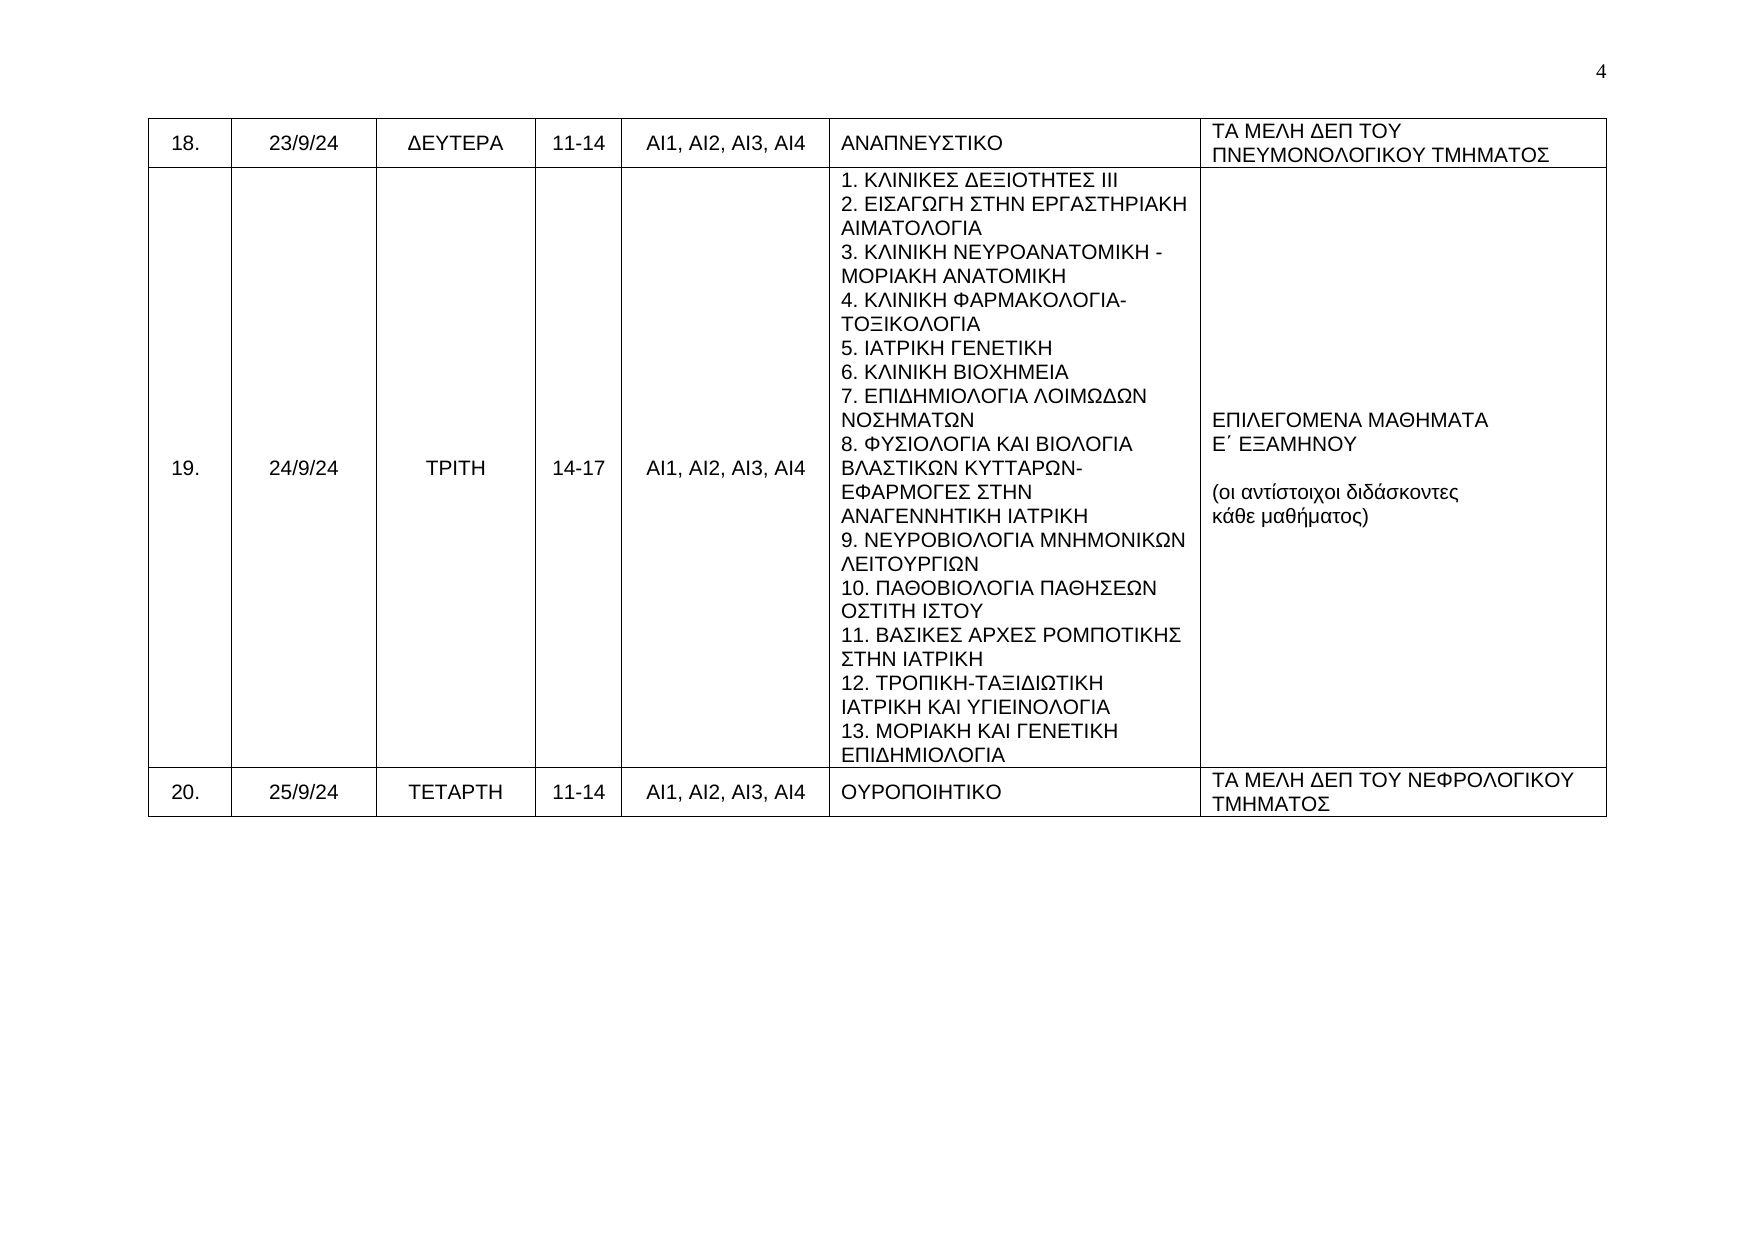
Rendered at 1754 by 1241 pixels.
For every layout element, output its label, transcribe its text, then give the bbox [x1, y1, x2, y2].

table_cell ΤΑ ΜΕΛΗ ΔΕΠ ΤΟΥ ΝΕΦΡΟΛΟΓΙΚΟΥ ΤΜΗΜΑΤΟΣ [1201, 768, 1606, 816]
table_cell 11-14 [536, 768, 621, 816]
table_cell ΤΑ ΜΕΛΗ ΔΕΠ ΤΟΥ ΠΝΕΥΜΟΝΟΛΟΓΙΚΟΥ ΤΜΗΜΑΤΟΣ [1201, 119, 1606, 167]
table_cell ΑΙ1, ΑΙ2, ΑΙ3, ΑΙ4 [622, 768, 829, 816]
table_cell ΑΙ1, ΑΙ2, ΑΙ3, ΑΙ4 [622, 168, 829, 767]
table_cell [149, 119, 231, 167]
table_cell [149, 168, 231, 767]
table_cell ΤΡΙΤΗ [377, 168, 535, 767]
table_cell ΕΠΙΛΕΓΟΜΕΝΑ ΜΑΘΗΜΑΤΑ Ε΄ ΕΞΑΜΗΝΟΥ (οι αντίστοιχοι διδάσκοντες κάθε μαθήματος) [1201, 168, 1606, 767]
table_cell 25/9/24 [232, 768, 376, 816]
table_cell ΔΕΥΤΕΡΑ [377, 119, 535, 167]
table_cell [149, 768, 231, 816]
table_cell 14-17 [536, 168, 621, 767]
table_cell 1. ΚΛΙΝΙΚΕΣ ΔΕΞΙΟΤΗΤΕΣ ΙΙΙ 2. ΕΙΣΑΓΩΓΗ ΣΤΗΝ ΕΡΓΑΣΤΗΡΙΑΚΗ ΑΙΜΑΤΟΛΟΓΙΑ 3. ΚΛΙΝΙΚΗ ΝΕΥΡΟΑΝΑΤΟΜΙΚΗ - ΜΟΡΙΑΚΗ ΑΝΑΤΟΜΙΚΗ 4. ΚΛΙΝΙΚΗ ΦΑΡΜΑΚΟΛΟΓΙΑ-ΤΟΞΙΚΟΛΟΓΙΑ 5. ΙΑΤΡΙΚΗ ΓΕΝΕΤΙΚΗ 6. ΚΛΙΝΙΚΗ ΒΙΟΧΗΜΕΙΑ 7. ΕΠΙΔΗΜΙΟΛΟΓΙΑ ΛΟΙΜΩΔΩΝ ΝΟΣΗΜΑΤΩΝ 8. ΦΥΣΙΟΛΟΓΙΑ ΚΑΙ ΒΙΟΛΟΓΙΑ ΒΛΑΣΤΙΚΩΝ ΚΥΤΤΑΡΩΝ-ΕΦΑΡΜΟΓΕΣ ΣΤΗΝ ΑΝΑΓΕΝΝΗΤΙΚΗ ΙΑΤΡΙΚΗ 9. ΝΕΥΡΟΒΙΟΛΟΓΙΑ ΜΝΗΜΟΝΙΚΩΝ ΛΕΙΤΟΥΡΓΙΩΝ 10. ΠΑΘΟΒΙΟΛΟΓΙΑ ΠΑΘΗΣΕΩΝ ΟΣΤΙΤΗ ΙΣΤΟΥ 11. ΒΑΣΙΚΕΣ ΑΡΧΕΣ ΡΟΜΠΟΤΙΚΗΣ ΣΤΗΝ ΙΑΤΡΙΚΗ 12. ΤΡΟΠΙΚΗ-ΤΑΞΙΔΙΩΤΙΚΗ ΙΑΤΡΙΚΗ ΚΑΙ ΥΓΙΕΙΝΟΛΟΓΙΑ 13. ΜΟΡΙΑΚΗ ΚΑΙ ΓΕΝΕΤΙΚΗ ΕΠΙΔΗΜΙΟΛΟΓΙΑ [830, 168, 1200, 767]
table_cell ΟΥΡΟΠΟΙΗΤΙΚΟ [830, 768, 1200, 816]
table_cell ΑΝΑΠΝΕΥΣΤΙΚΟ [830, 119, 1200, 167]
table_cell 11-14 [536, 119, 621, 167]
table_cell 23/9/24 [232, 119, 376, 167]
table_cell ΑΙ1, ΑΙ2, ΑΙ3, ΑΙ4 [622, 119, 829, 167]
table_cell 24/9/24 [232, 168, 376, 767]
table_cell ΤΕΤΑΡΤΗ [377, 768, 535, 816]
